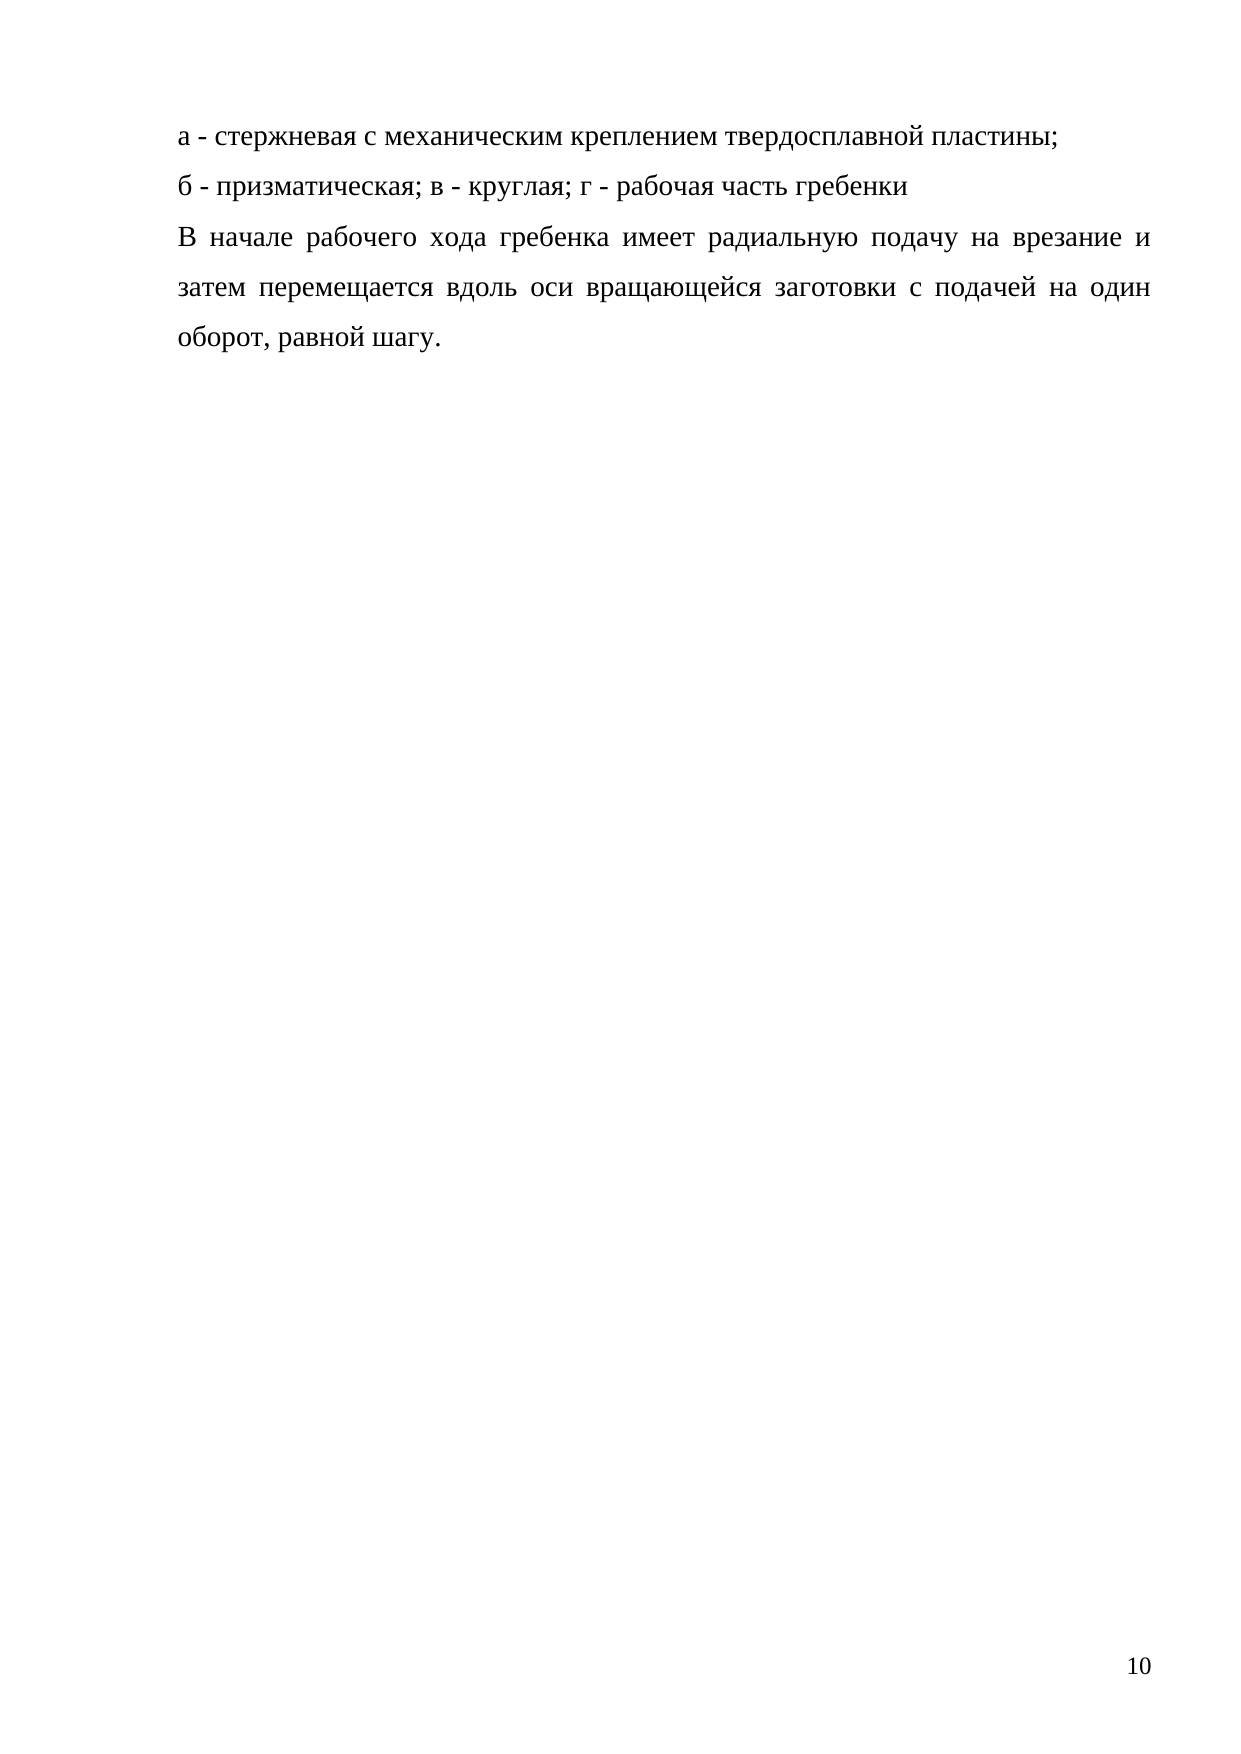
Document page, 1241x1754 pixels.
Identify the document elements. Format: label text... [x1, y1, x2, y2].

text В начале рабочего хода гребенка имеет радиальную подачу на врезание и затем перемещается вдоль оси вращающейся заготовки с подачей на один оборот, равной шагу. [177, 219, 1152, 353]
text а - стержневая с механическим креплением твердосплавной пластины; б - призматическая; в - круглая; г - рабочая часть гребенки [177, 118, 1152, 202]
